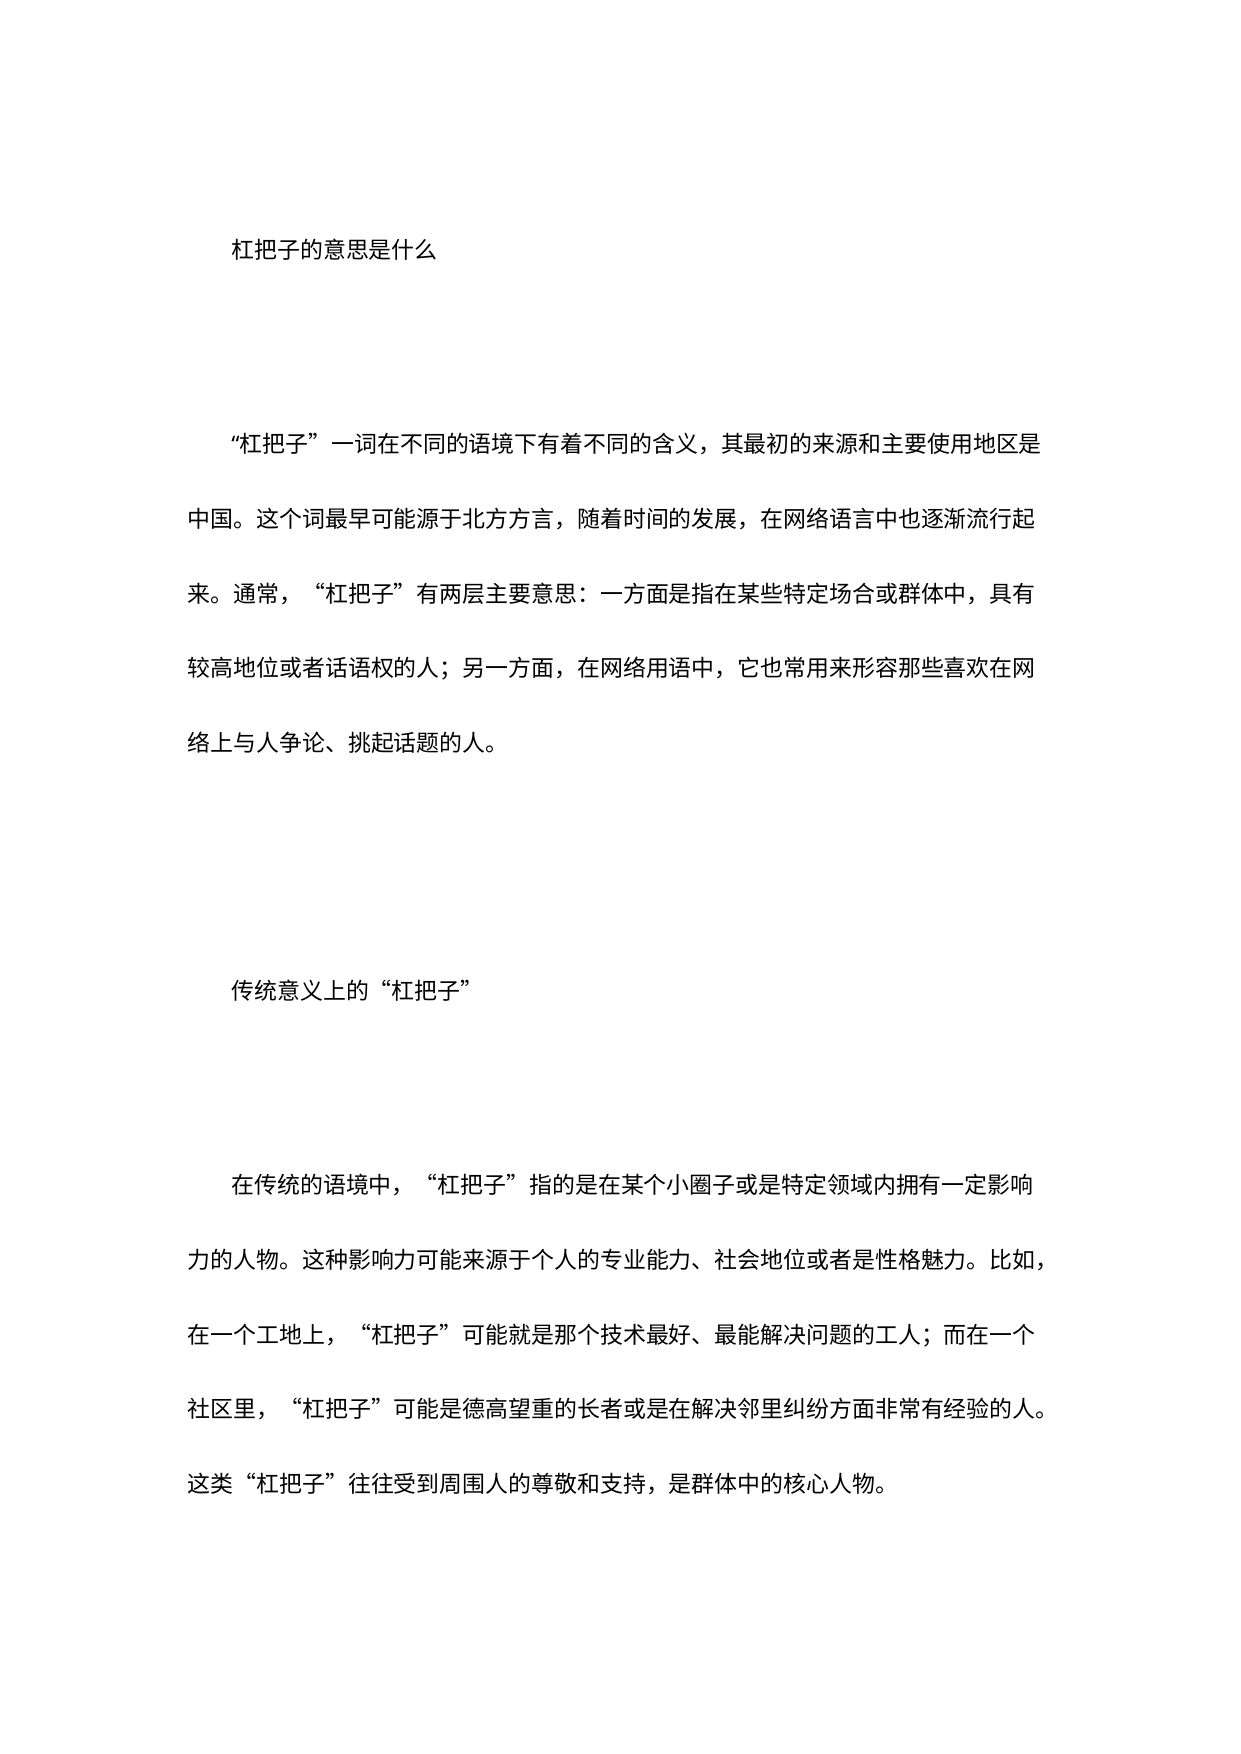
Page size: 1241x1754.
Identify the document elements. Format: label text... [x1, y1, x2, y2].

text “杠把子”一词在不同的语境下有着不同的含义，其最初的来源和主要使用地区是中国。这个词最早可能源于北方方言，随着时间的发展，在网络语言中也逐渐流行起来。通常，“杠把子”有两层主要意思：一方面是指在某些特定场合或群体中，具有较高地位或者话语权的人；另一方面，在网络用语中，它也常用来形容那些喜欢在网络上与人争论、挑起话题的人。 [187, 410, 1053, 774]
text 在传统的语境中，“杠把子”指的是在某个小圈子或是特定领域内拥有一定影响力的人物。这种影响力可能来源于个人的专业能力、社会地位或者是性格魅力。比如，在一个工地上，“杠把子”可能就是那个技术最好、最能解决问题的工人；而在一个社区里，“杠把子”可能是德高望重的长者或是在解决邻里纠纷方面非常有经验的人。这类“杠把子”往往受到周围人的尊敬和支持，是群体中的核心人物。 [187, 1151, 1053, 1515]
text 传统意义上的“杠把子” [187, 957, 1053, 1022]
text 杠把子的意思是什么 [187, 216, 1053, 281]
